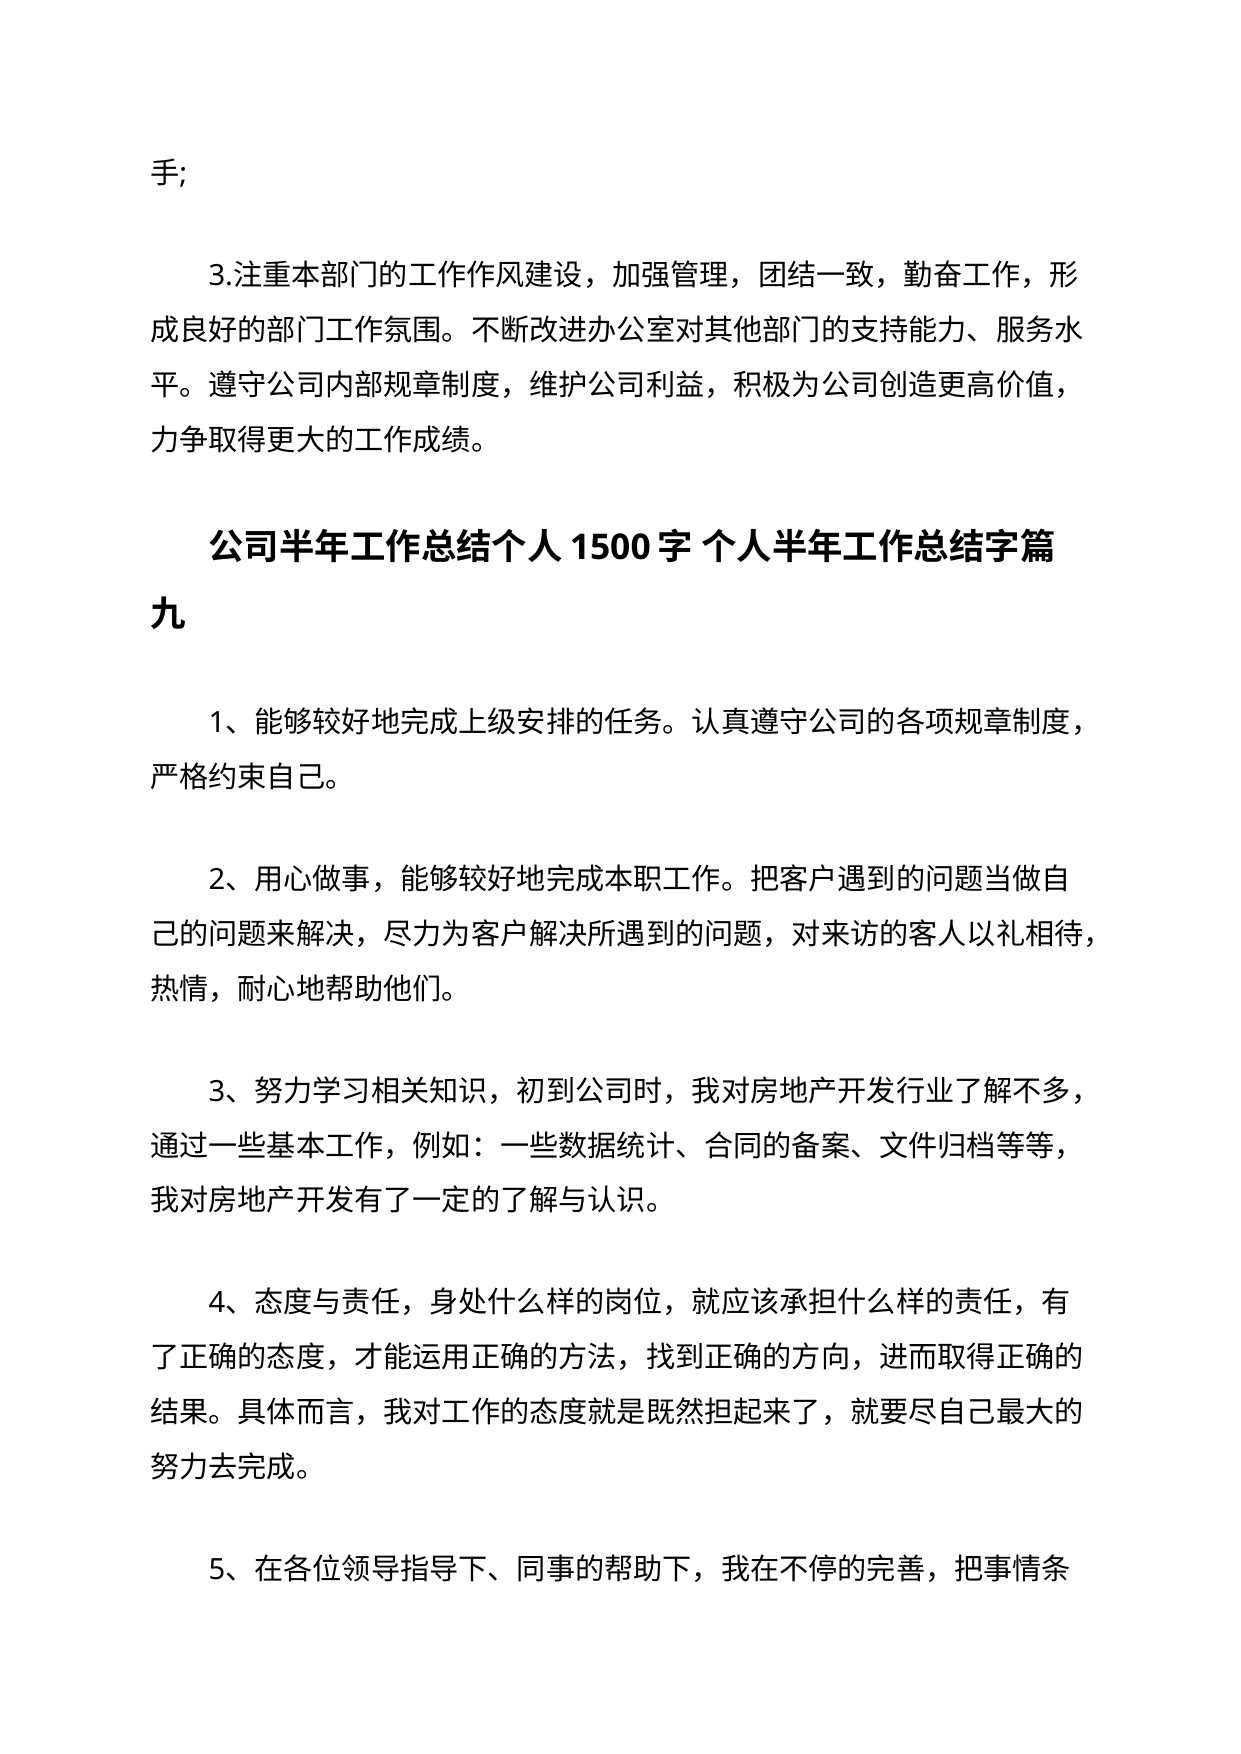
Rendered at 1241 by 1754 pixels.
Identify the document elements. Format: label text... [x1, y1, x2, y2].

text 3、努力学习相关知识，初到公司时，我对房地产开发行业了解不多，通过一些基本工作，例如：一些数据统计、合同的备案、文件归档等等，我对房地产开发有了一定的了解与认识。 [150, 1067, 1090, 1219]
text 公司半年工作总结个人1500字 个人半年工作总结字篇九 [150, 518, 1090, 636]
text 3.注重本部门的工作作风建设，加强管理，团结一致，勤奋工作，形成良好的部门工作氛围。不断改进办公室对其他部门的支持能力、服务水平。遵守公司内部规章制度，维护公司利益，积极为公司创造更高价值，力争取得更大的工作成绩。 [150, 252, 1090, 459]
text 2、用心做事，能够较好地完成本职工作。把客户遇到的问题当做自己的问题来解决，尽力为客户解决所遇到的问题，对来访的客人以礼相待，热情，耐心地帮助他们。 [150, 855, 1090, 1008]
text 4、态度与责任，身处什么样的岗位，就应该承担什么样的责任，有了正确的态度，才能运用正确的方法，找到正确的方向，进而取得正确的结果。具体而言，我对工作的态度就是既然担起来了，就要尽自己最大的努力去完成。 [150, 1279, 1090, 1486]
text 1、能够较好地完成上级安排的任务。认真遵守公司的各项规章制度，严格约束自己。 [150, 699, 1090, 796]
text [150, 1545, 1090, 1588]
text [150, 150, 1090, 192]
